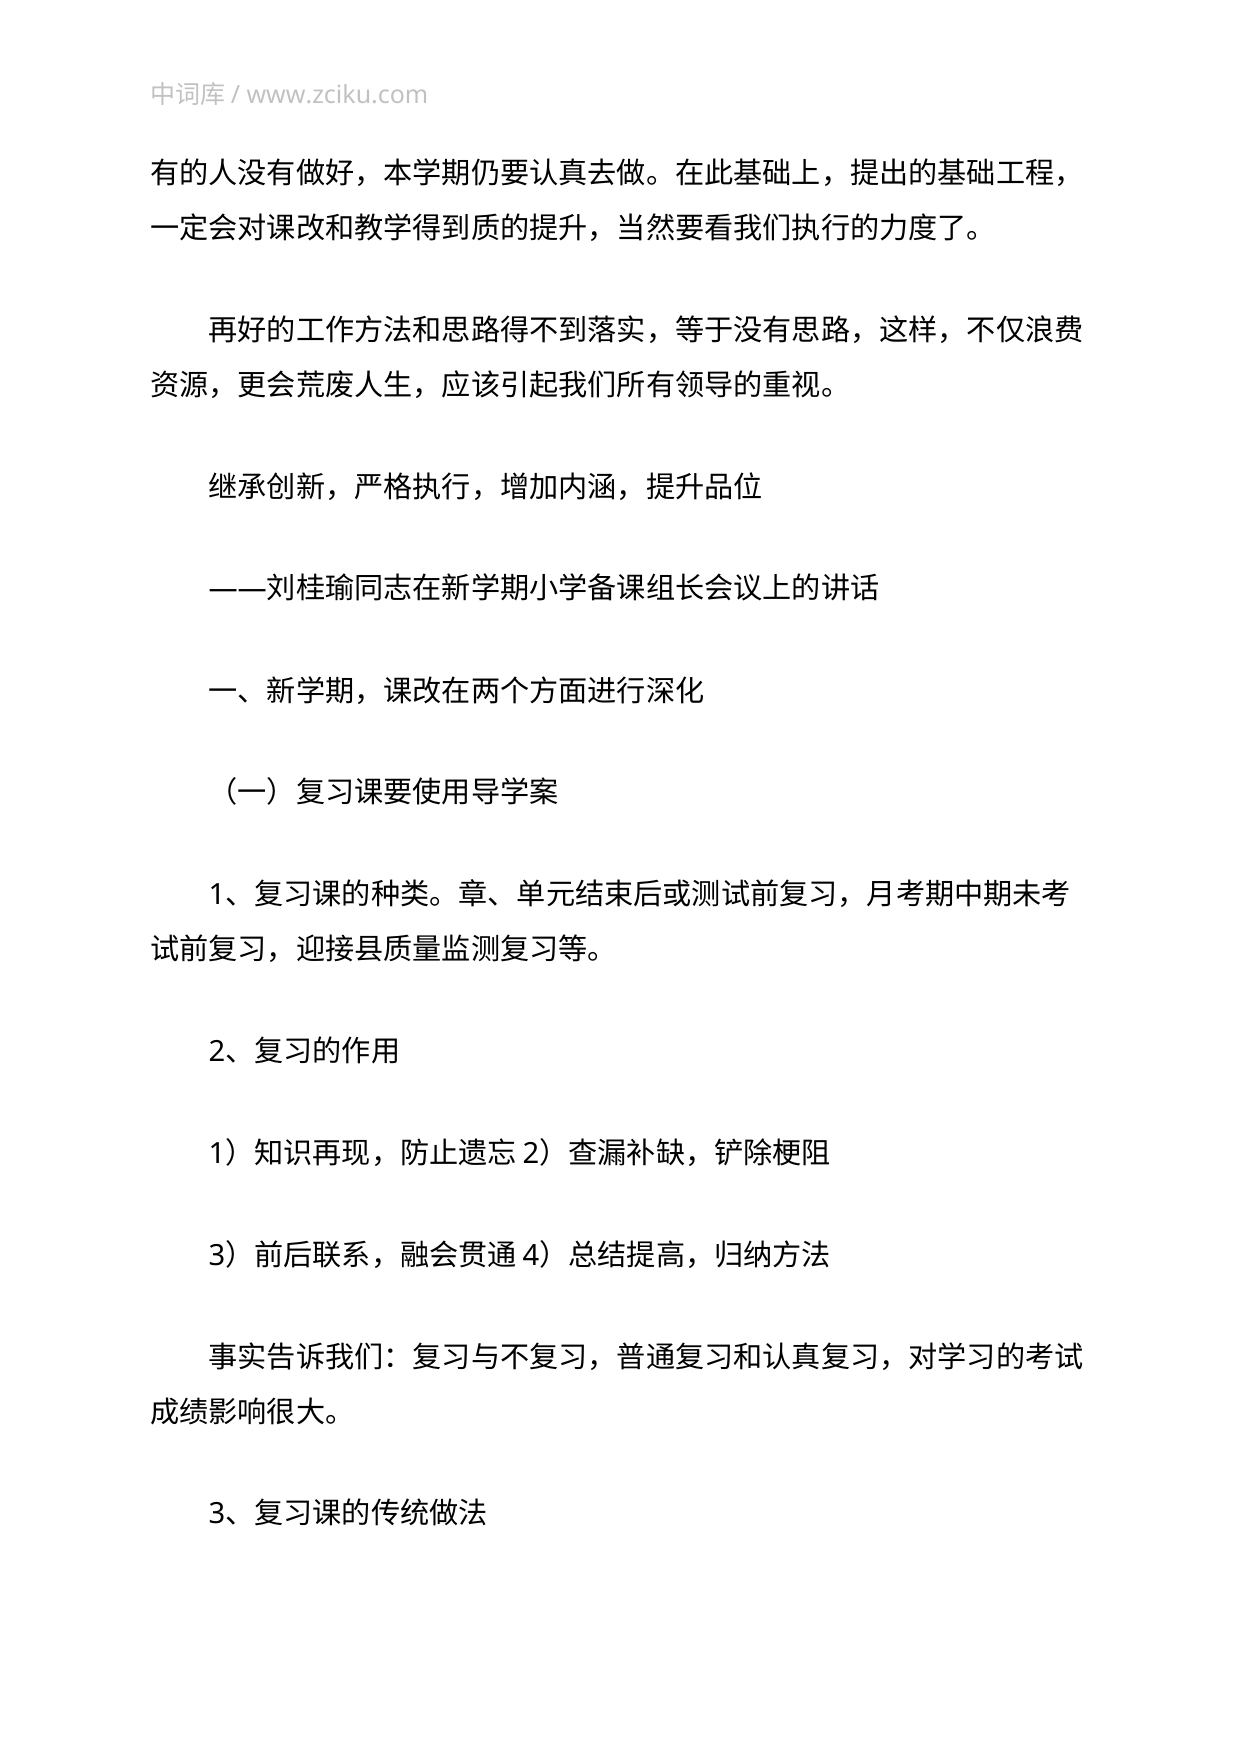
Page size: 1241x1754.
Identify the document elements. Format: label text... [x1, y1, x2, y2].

text 一、新学期，课改在两个方面进行深化 [150, 667, 1090, 709]
text ——刘桂瑜同志在新学期小学备课组长会议上的讲话 [150, 565, 1090, 607]
text 再好的工作方法和思路得不到落实，等于没有思路，这样，不仅浪费资源，更会荒废人生，应该引起我们所有领导的重视。 [150, 307, 1090, 404]
text 3、复习课的传统做法 [150, 1490, 1090, 1532]
text 2、复习的作用 [150, 1027, 1090, 1070]
text （一）复习课要使用导学案 [150, 769, 1090, 811]
text 3）前后联系，融会贯通4）总结提高，归纳方法 [150, 1231, 1090, 1274]
text 1、复习课的种类。章、单元结束后或测试前复习，月考期中期未考试前复习，迎接县质量监测复习等。 [150, 871, 1090, 968]
text 事实告诉我们：复习与不复习，普通复习和认真复习，对学习的考试成绩影响很大。 [150, 1333, 1090, 1431]
text 继承创新，严格执行，增加内涵，提升品位 [150, 463, 1090, 506]
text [150, 150, 1090, 247]
text 1）知识再现，防止遗忘2）查漏补缺，铲除梗阻 [150, 1129, 1090, 1172]
